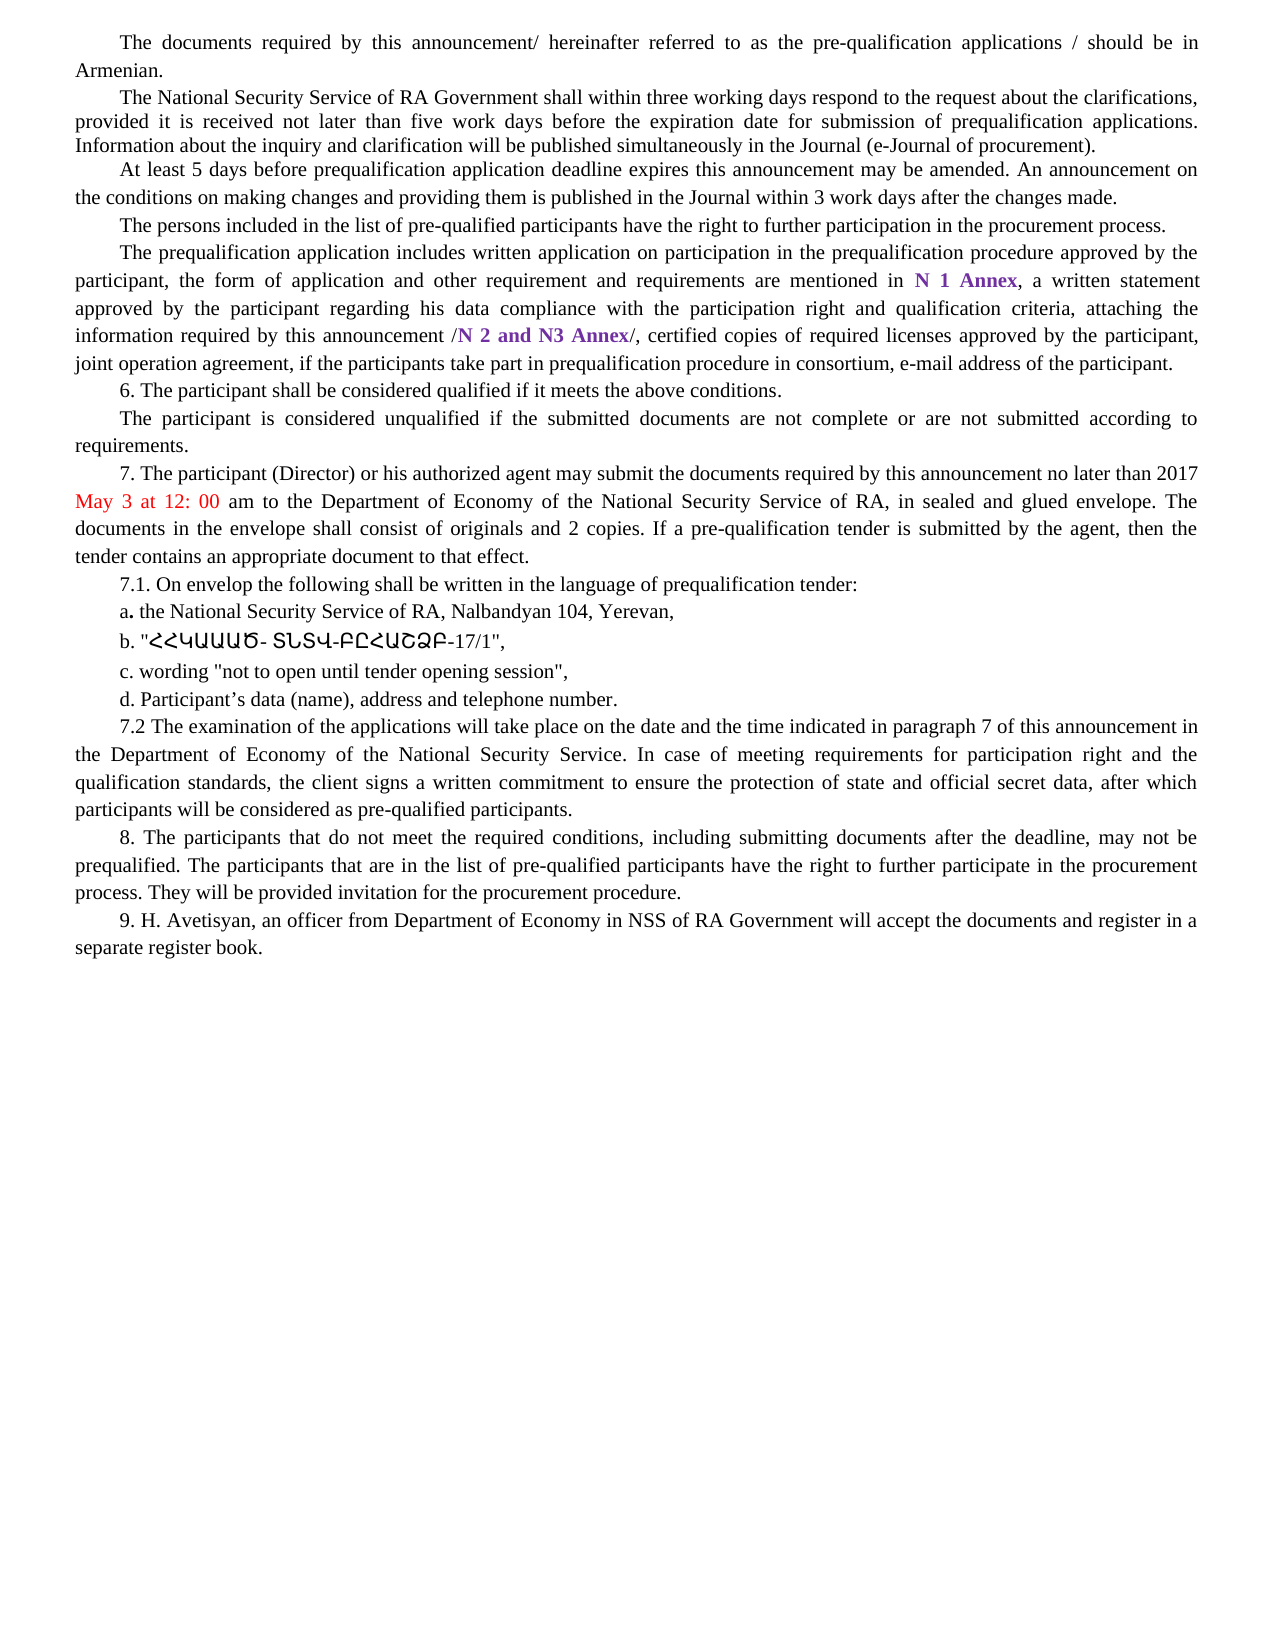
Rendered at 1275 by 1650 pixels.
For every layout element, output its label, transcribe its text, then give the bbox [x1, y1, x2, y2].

text b. "ՀՀԿԱԱԱԾ- ՏՆՏՎ-ԲԸՀԱՇՁԲ-17/1", [75, 627, 1201, 655]
text The participant is considered unqualified if the submitted documents are not complete or are not submitted according to requirements. [75, 406, 1200, 457]
text a. the National Security Service of RA, Nalbandyan 104, Yerevan, [75, 599, 1201, 623]
text 7.2 The examination of the applications will take place on the date and the time indicated in paragraph 7 of this announcement in the Department of Economy of the National Security Service. In case of meeting requirements for participation right and the qualification standards, the client signs a written commitment to ensure the protection of state and official secret data, after which participants will be considered as pre-qualified participants. [75, 714, 1200, 821]
text At least 5 days before prequalification application deadline expires this announcement may be amended. An announcement on the conditions on making changes and providing them is published in the Journal within 3 work days after the changes made. [75, 157, 1200, 209]
text 9. H. Avetisyan, an officer from Department of Economy in NSS of RA Government will accept the documents and register in a separate register book. [75, 908, 1200, 959]
text The persons included in the list of pre-qualified participants have the right to further participation in the procurement process. [75, 213, 1200, 237]
text 7.1. On envelop the following shall be written in the language of prequalification tender: [75, 571, 1200, 596]
text The National Security Service of RA Government shall within three working days respond to the request about the clarifications, provided it is received not later than five work days before the expiration date for submission of prequalification applications. Information about the inquiry and clarification will be published simultaneously in the Journal (e-Journal of procurement). [75, 85, 1200, 157]
text 8. The participants that do not meet the required conditions, including submitting documents after the deadline, may not be prequalified. The participants that are in the list of pre-qualified participants have the right to further participate in the procurement process. They will be provided invitation for the procurement procedure. [75, 825, 1200, 904]
text 7. The participant (Director) or his authorized agent may submit the documents required by this announcement no later than 2017 May 3 at 12: 00 am to the Department of Economy of the National Security Service of RA, in sealed and glued envelope. The documents in the envelope shall consist of originals and 2 copies. If a pre-qualification tender is submitted by the agent, then the tender contains an appropriate document to that effect. [75, 461, 1200, 568]
text 6. The participant shall be considered qualified if it meets the above conditions. [75, 378, 1200, 402]
text d. Participant’s data (name), address and telephone number. [75, 687, 1200, 711]
text The documents required by this announcement/ hereinafter referred to as the pre-qualification applications / should be in Armenian. [75, 30, 1200, 82]
text c. wording "not to open until tender opening session", [75, 659, 1201, 683]
text The prequalification application includes written application on participation in the prequalification procedure approved by the participant, the form of application and other requirement and requirements are mentioned in N 1 Annex, a written statement approved by the participant regarding his data compliance with the participation right and qualification criteria, attaching the information required by this announcement /N 2 and N3 Annex/, certified copies of required licenses approved by the participant, joint operation agreement, if the participants take part in prequalification procedure in consortium, e-mail address of the participant. [75, 240, 1200, 375]
